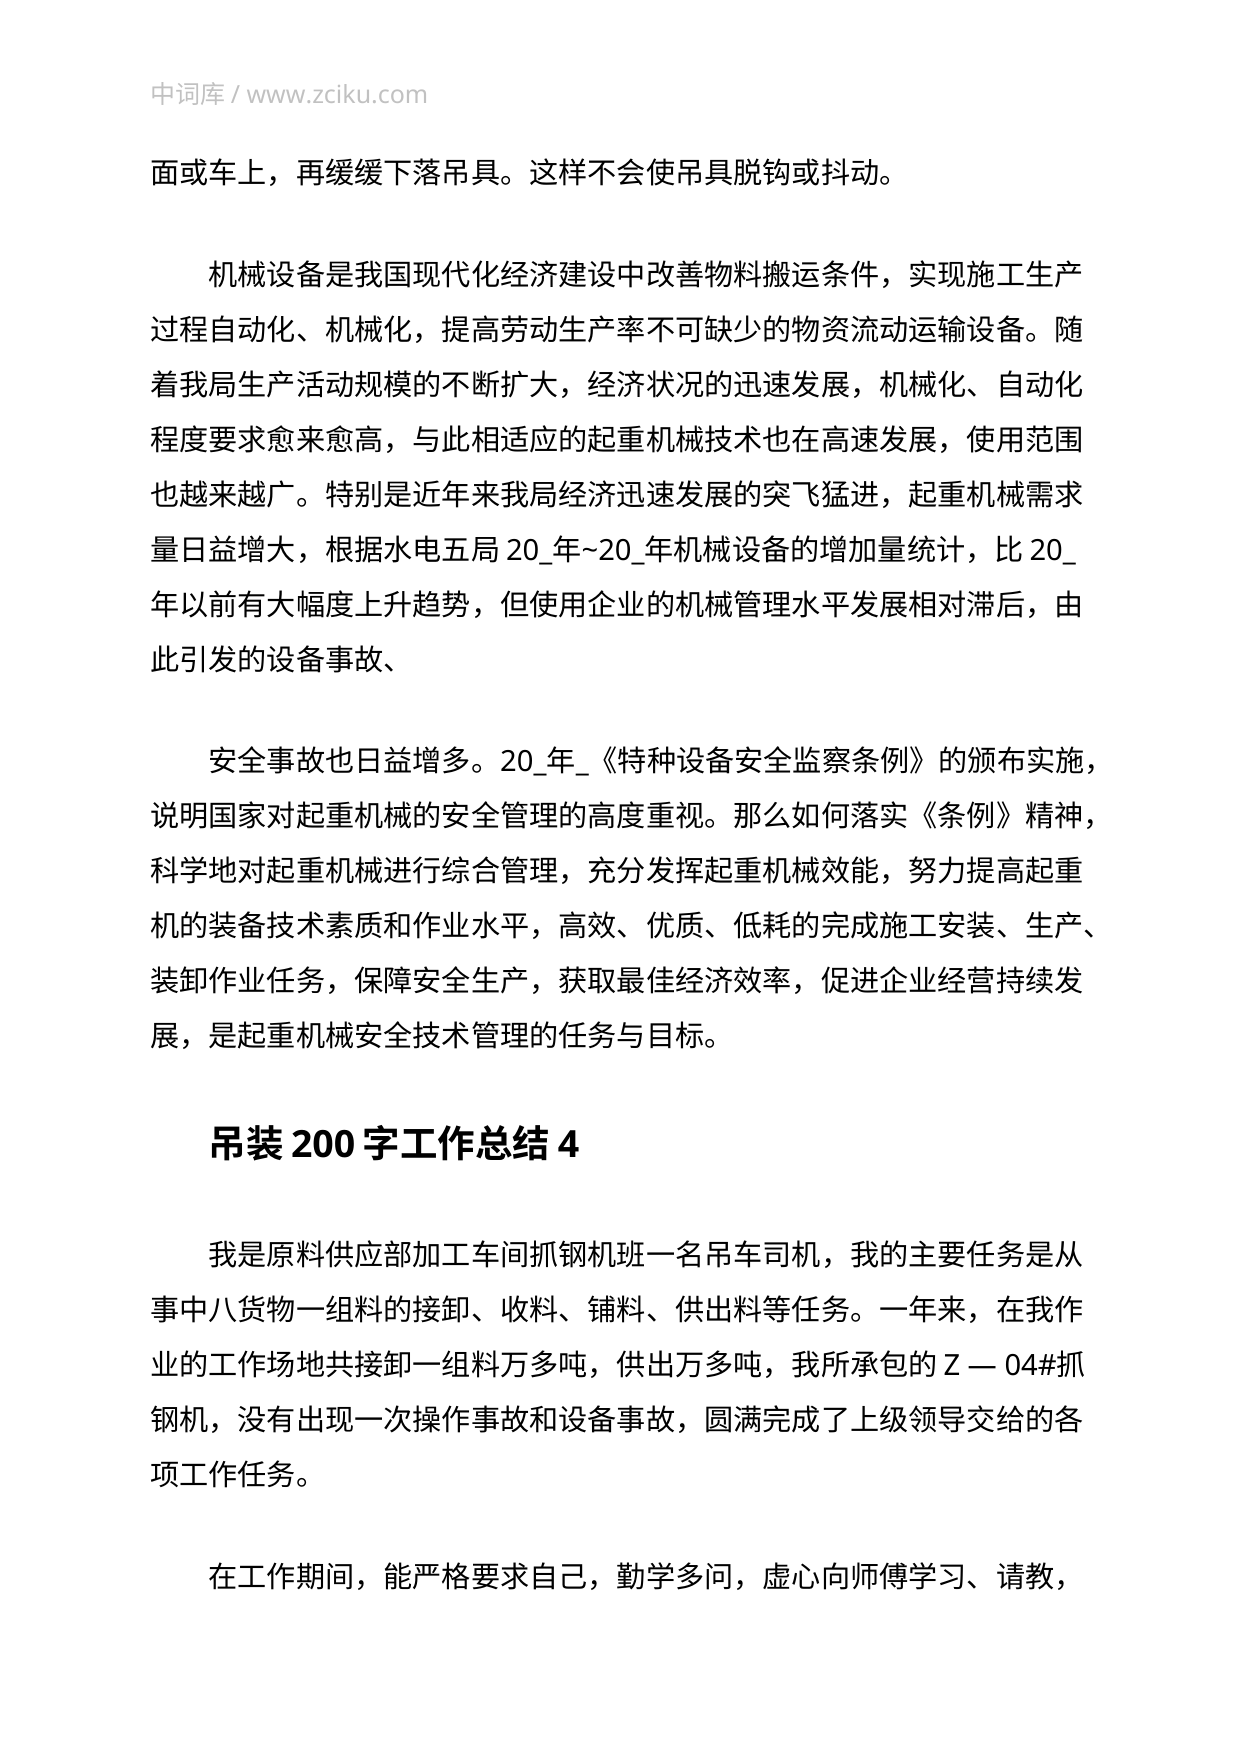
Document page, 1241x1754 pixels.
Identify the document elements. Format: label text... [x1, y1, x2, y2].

text 我是原料供应部加工车间抓钢机班一名吊车司机，我的主要任务是从事中八货物一组料的接卸、收料、铺料、供出料等任务。一年来，在我作业的工作场地共接卸一组料万多吨，供出万多吨，我所承包的Z — 04#抓钢机，没有出现一次操作事故和设备事故，圆满完成了上级领导交给的各项工作任务。 [150, 1232, 1090, 1494]
text 吊装200字工作总结4 [150, 1114, 1090, 1169]
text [150, 1553, 1090, 1596]
text 机械设备是我国现代化经济建设中改善物料搬运条件，实现施工生产过程自动化、机械化，提高劳动生产率不可缺少的物资流动运输设备。随着我局生产活动规模的不断扩大，经济状况的迅速发展，机械化、自动化程度要求愈来愈高，与此相适应的起重机械技术也在高速发展，使用范围也越来越广。特别是近年来我局经济迅速发展的突飞猛进，起重机械需求量日益增大，根据水电五局20_年~20_年机械设备的增加量统计，比20_年以前有大幅度上升趋势，但使用企业的机械管理水平发展相对滞后，由此引发的设备事故、 [150, 252, 1090, 678]
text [150, 150, 1090, 192]
text 安全事故也日益增多。20_年_《特种设备安全监察条例》的颁布实施，说明国家对起重机械的安全管理的高度重视。那么如何落实《条例》精神，科学地对起重机械进行综合管理，充分发挥起重机械效能，努力提高起重机的装备技术素质和作业水平，高效、优质、低耗的完成施工安装、生产、装卸作业任务，保障安全生产，获取最佳经济效率，促进企业经营持续发展，是起重机械安全技术管理的任务与目标。 [150, 738, 1090, 1055]
